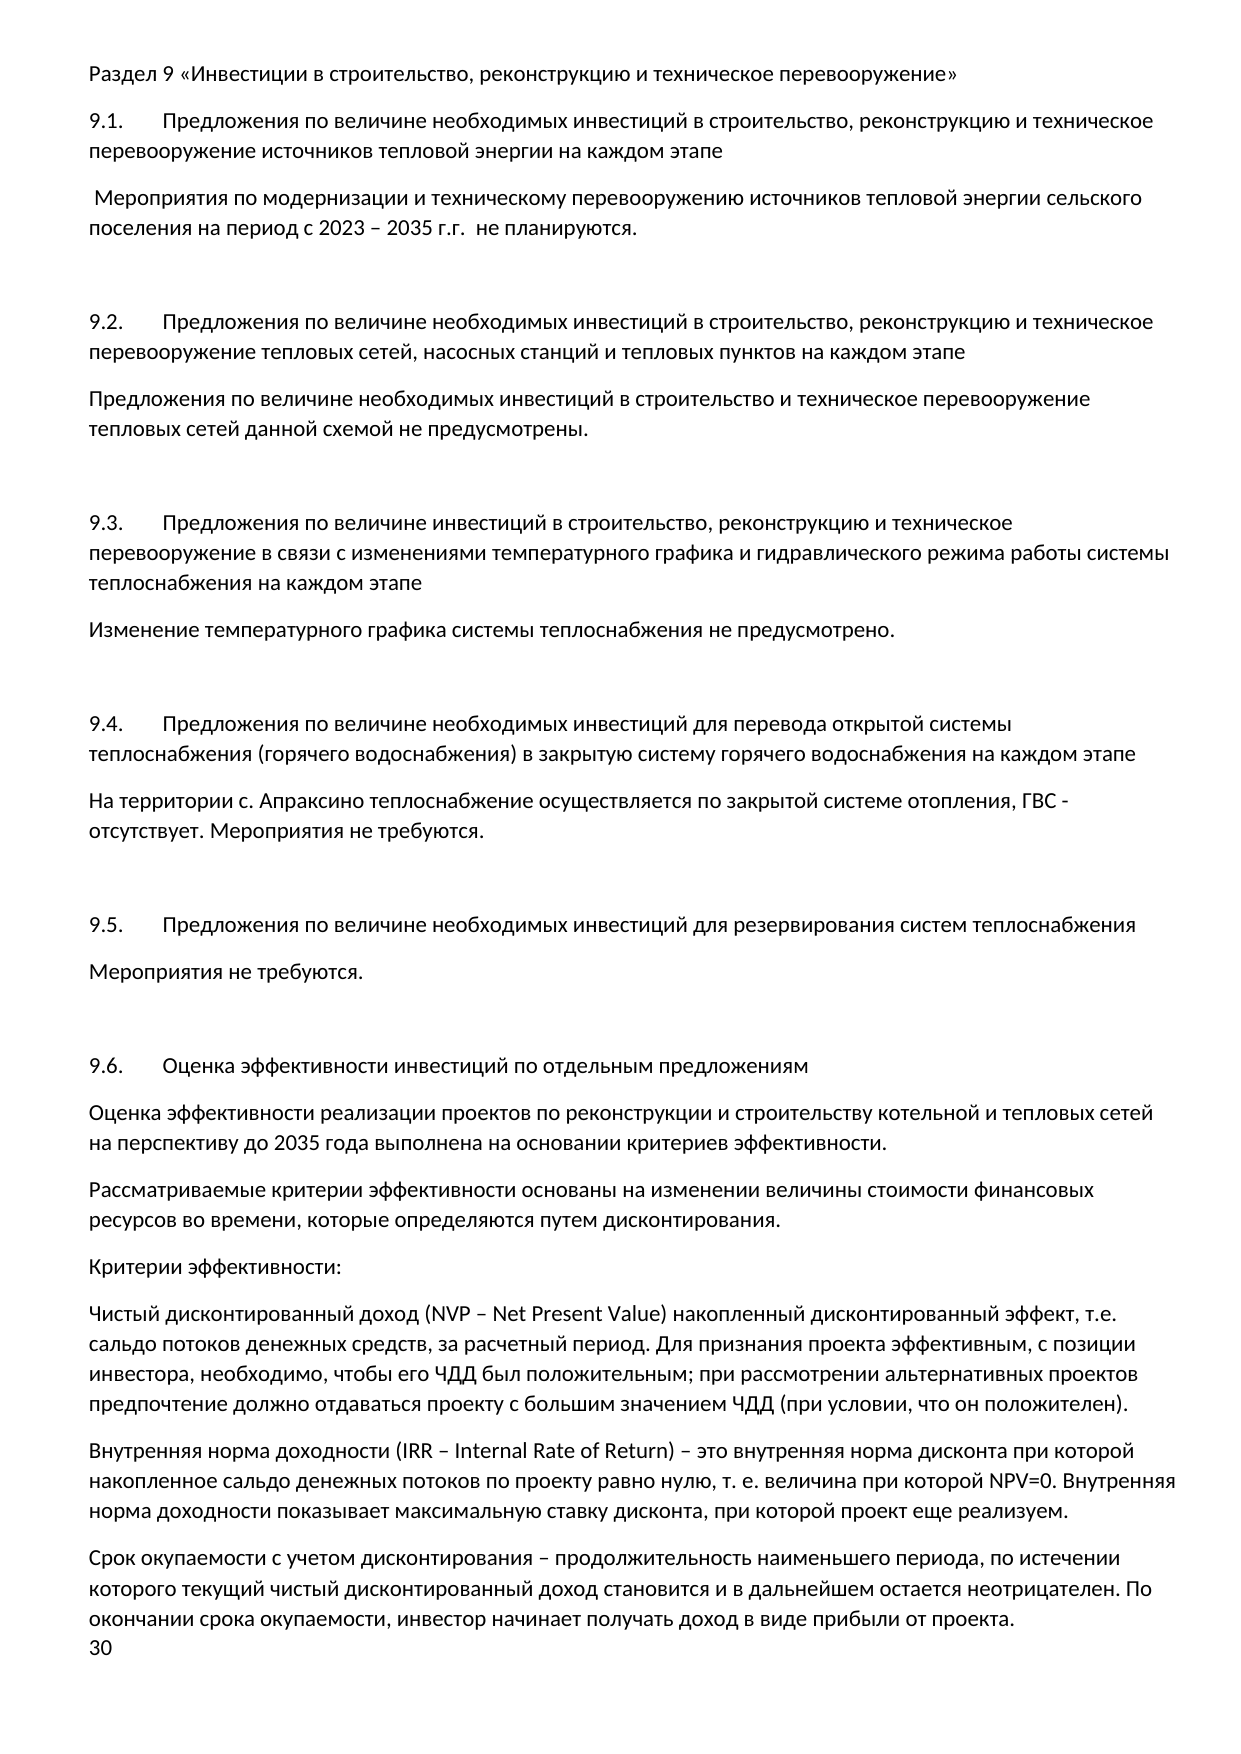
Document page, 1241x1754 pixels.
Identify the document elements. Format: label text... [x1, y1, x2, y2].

text 9.3. Предложения по величине инвестиций в строительство, реконструкцию и техническое перевооружение в связи с изменениями температурного графика и гидравлического режима работы системы теплоснабжения на каждом этапе [89, 508, 1181, 596]
text Мероприятия по модернизации и техническому перевооружению источников тепловой энергии сельского поселения на период с 2023 – 2035 г.г. не планируются. [89, 183, 1181, 241]
text Критерии эффективности: [89, 1252, 1181, 1280]
text Чистый дисконтированный доход (NVP – Net Present Value) накопленный дисконтированный эффект, т.е. сальдо потоков денежных средств, за расчетный период. Для признания проекта эффективным, с позиции инвестора, необходимо, чтобы его ЧДД был положительным; при рассмотрении альтернативных проектов предпочтение должно отдаваться проекту с большим значением ЧДД (при условии, что он положителен). [89, 1299, 1181, 1417]
text Раздел 9 «Инвестиции в строительство, реконструкцию и техническое перевооружение» [89, 59, 1181, 87]
text Внутренняя норма доходности (IRR – Internal Rate of Return) – это внутренняя норма дисконта при которой накопленное сальдо денежных потоков по проекту равно нулю, т. е. величина при которой NPV=0. Внутренняя норма доходности показывает максимальную ставку дисконта, при которой проект еще реализуем. [89, 1436, 1181, 1524]
text 9.1. Предложения по величине необходимых инвестиций в строительство, реконструкцию и техническое перевооружение источников тепловой энергии на каждом этапе [89, 106, 1181, 164]
text 9.5. Предложения по величине необходимых инвестиций для резервирования систем теплоснабжения [89, 910, 1181, 938]
text 9.2. Предложения по величине необходимых инвестиций в строительство, реконструкцию и техническое перевооружение тепловых сетей, насосных станций и тепловых пунктов на каждом этапе [89, 307, 1181, 365]
text Изменение температурного графика системы теплоснабжения не предусмотрено. [89, 615, 1181, 643]
text 9.4. Предложения по величине необходимых инвестиций для перевода открытой системы теплоснабжения (горячего водоснабжения) в закрытую систему горячего водоснабжения на каждом этапе [89, 709, 1181, 767]
text На территории с. Апраксино теплоснабжение осуществляется по закрытой системе отопления, ГВС - отсутствует. Мероприятия не требуются. [89, 786, 1181, 844]
text 9.6. Оценка эффективности инвестиций по отдельным предложениям [89, 1051, 1181, 1079]
text Предложения по величине необходимых инвестиций в строительство и техническое перевооружение тепловых сетей данной схемой не предусмотрены. [89, 384, 1181, 442]
text Оценка эффективности реализации проектов по реконструкции и строительству котельной и тепловых сетей на перспективу до 2035 года выполнена на основании критериев эффективности. [89, 1098, 1181, 1156]
text Рассматриваемые критерии эффективности основаны на изменении величины стоимости финансовых ресурсов во времени, которые определяются путем дисконтирования. [89, 1175, 1181, 1233]
text Мероприятия не требуются. [89, 957, 1181, 985]
text Срок окупаемости с учетом дисконтирования – продолжительность наименьшего периода, по истечении которого текущий чистый дисконтированный доход становится и в дальнейшем остается неотрицателен. По окончании срока окупаемости, инвестор начинает получать доход в виде прибыли от проекта. [89, 1543, 1181, 1632]
